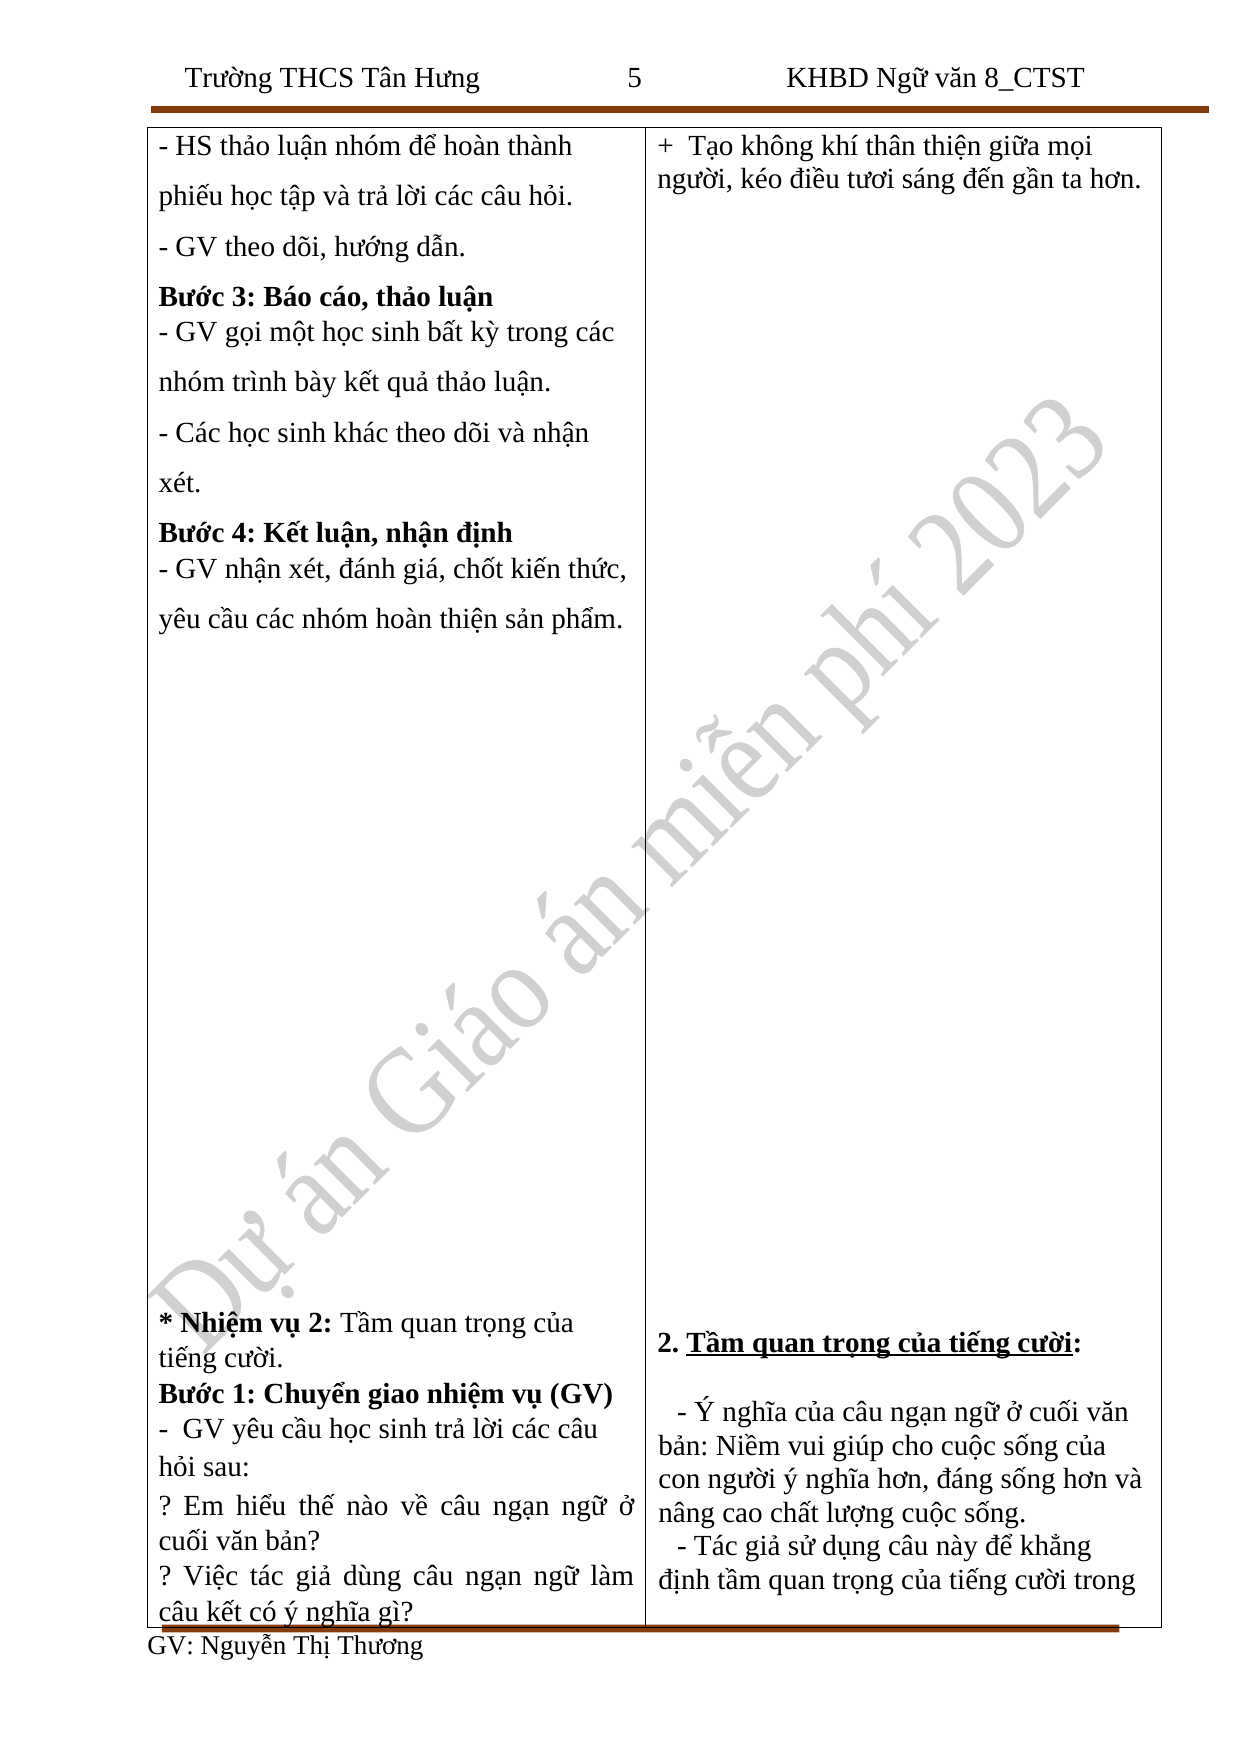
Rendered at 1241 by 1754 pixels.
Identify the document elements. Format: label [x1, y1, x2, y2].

table_cell [148, 128, 645, 1627]
table_cell [646, 128, 1161, 1627]
